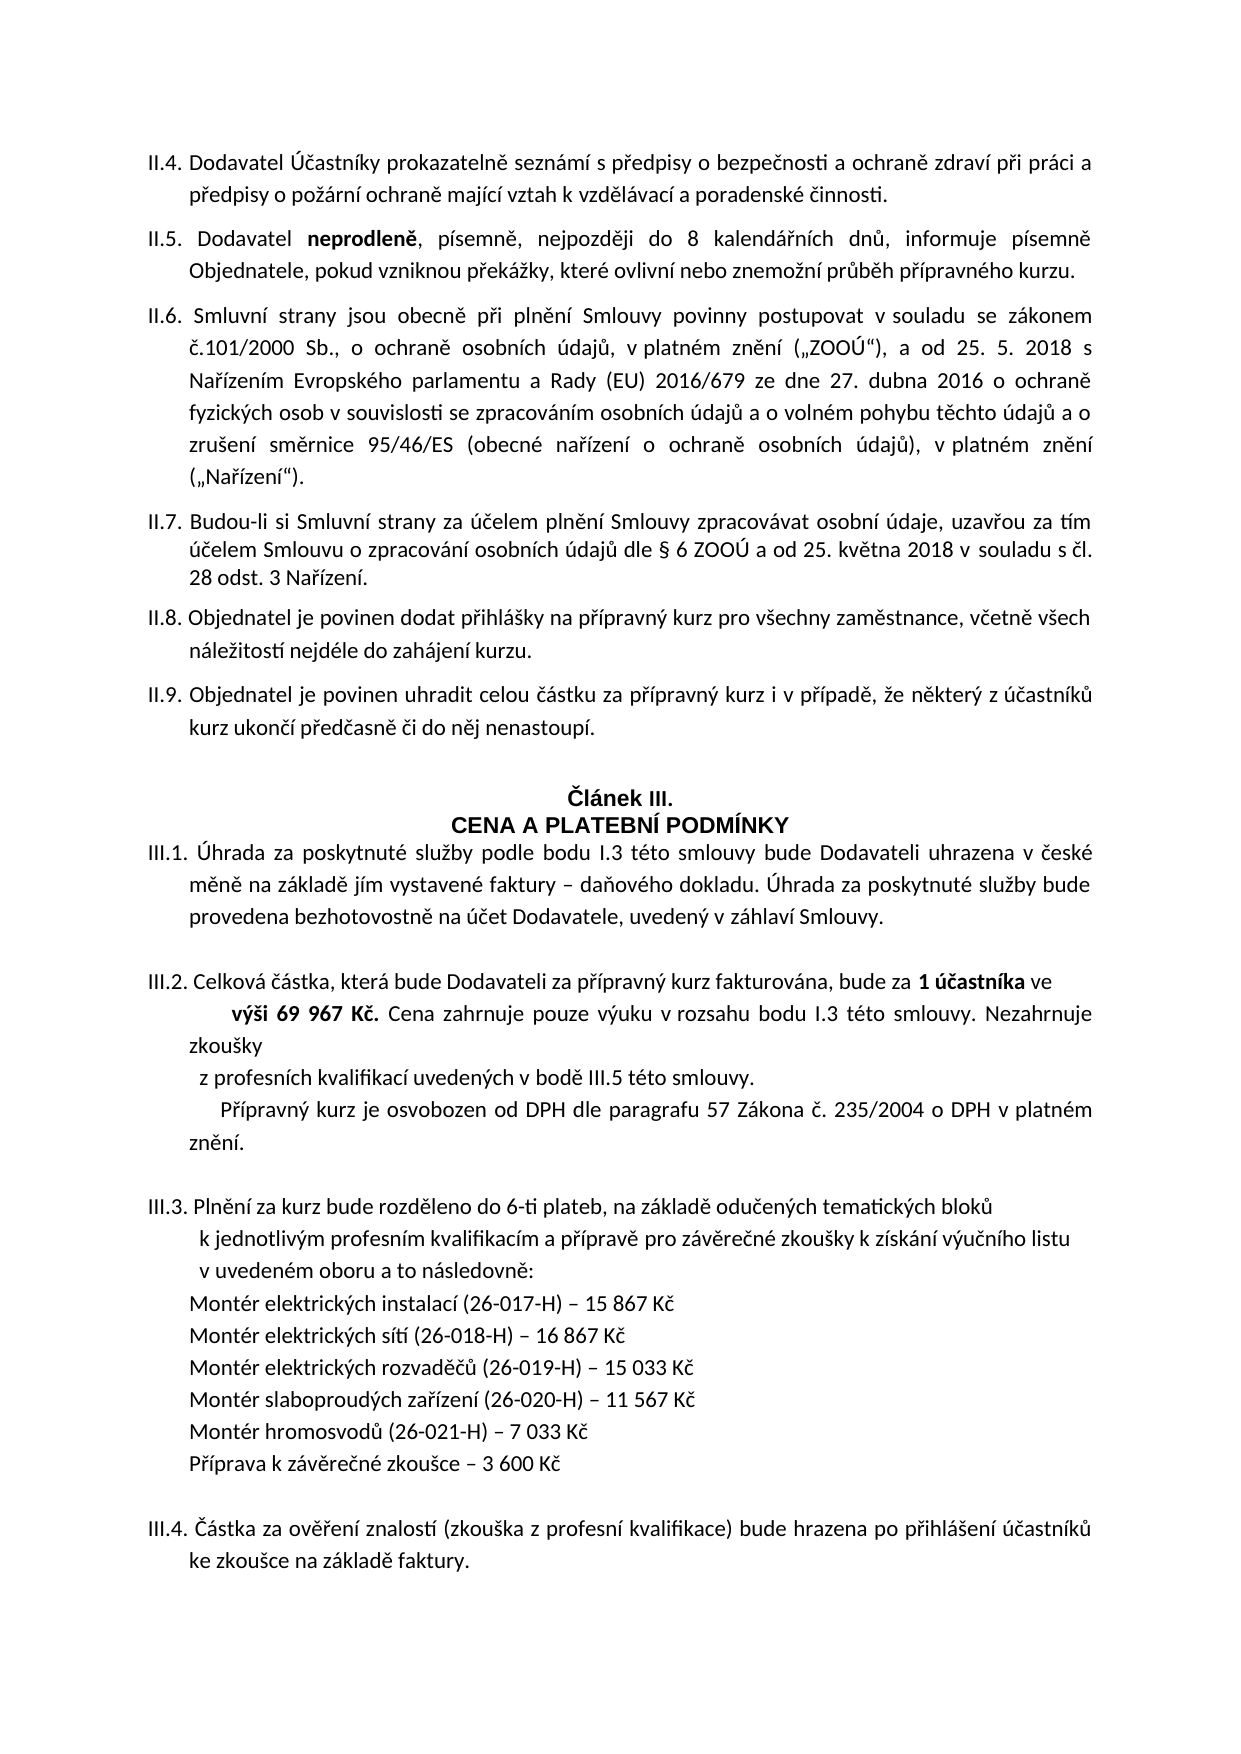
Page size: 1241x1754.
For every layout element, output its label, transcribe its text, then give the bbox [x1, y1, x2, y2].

list II.5. Dodavatel neprodleně, písemně, nejpozději do 8 kalendářních dnů, informuje písemně Objednatele, pokud vzniknou překážky, které ovlivní nebo znemožní průběh přípravného kurzu. [148, 224, 1093, 285]
list k jednotlivým profesním kvalifikacím a přípravě pro závěrečné zkoušky k získání výučního listu [148, 1224, 1093, 1252]
list III.4. Částka za ověření znalostí (zkouška z profesní kvalifikace) bude hrazena po přihlášení účastníků ke zkoušce na základě faktury. [148, 1514, 1093, 1574]
list III.1. Úhrada za poskytnuté služby podle bodu I.3 této smlouvy bude Dodavateli uhrazena v české měně na základě jím vystavené faktury – daňového dokladu. Úhrada za poskytnuté služby bude provedena bezhotovostně na účet Dodavatele, uvedený v záhlaví Smlouvy. [148, 838, 1093, 930]
list III.2. Celková částka, která bude Dodavateli za přípravný kurz fakturována, bude za 1 účastníka ve [148, 967, 1093, 995]
list výši 69 967 Kč. Cena zahrnuje pouze výuku v rozsahu bodu I.3 této smlouvy. Nezahrnuje zkoušky [148, 999, 1093, 1059]
list Montér slaboproudých zařízení (26-020-H) – 11 567 Kč [189, 1385, 1093, 1413]
list Montér elektrických sítí (26-018-H) – 16 867 Kč [189, 1321, 1093, 1349]
list II.9. Objednatel je povinen uhradit celou částku za přípravný kurz i v případě, že některý z účastníků kurz ukončí předčasně či do něj nenastoupí. [148, 680, 1093, 741]
list Montér elektrických instalací (26-017-H) – 15 867 Kč [189, 1289, 1093, 1317]
text CENA A PLATEBNÍ PODMÍNKY [148, 812, 1093, 838]
list II.4. Dodavatel Účastníky prokazatelně seznámí s předpisy o bezpečnosti a ochraně zdraví při práci a předpisy o požární ochraně mající vztah k vzdělávací a poradenské činnosti. [148, 148, 1093, 208]
list II.6. Smluvní strany jsou obecně při plnění Smlouvy povinny postupovat v souladu se zákonem č.101/2000 Sb., o ochraně osobních údajů, v platném znění („ZOOÚ“), a od 25. 5. 2018 s Nařízením Evropského parlamentu a Rady (EU) 2016/679 ze dne 27. dubna 2016 o ochraně fyzických osob v souvislosti se zpracováním osobních údajů a o volném pohybu těchto údajů a o zrušení směrnice 95/46/ES (obecné nařízení o ochraně osobních údajů), v platném znění („Nařízení“). [148, 301, 1093, 490]
list z profesních kvalifikací uvedených v bodě III.5 této smlouvy. [148, 1063, 1093, 1091]
list Montér hromosvodů (26-021-H) – 7 033 Kč [189, 1417, 1093, 1445]
list Přípravný kurz je osvobozen od DPH dle paragrafu 57 Zákona č. 235/2004 o DPH v platném znění. [148, 1096, 1093, 1156]
list II.8. Objednatel je povinen dodat přihlášky na přípravný kurz pro všechny zaměstnance, včetně všech náležitostí nejdéle do zahájení kurzu. [148, 603, 1093, 664]
list Příprava k závěrečné zkoušce – 3 600 Kč [189, 1449, 1093, 1478]
list III.3. Plnění za kurz bude rozděleno do 6-ti plateb, na základě odučených tematických bloků [148, 1192, 1093, 1220]
list II.7. Budou-li si Smluvní strany za účelem plnění Smlouvy zpracovávat osobní údaje, uzavřou za tím účelem Smlouvu o zpracování osobních údajů dle § 6 ZOOÚ a od 25. května 2018 v souladu s čl. 28 odst. 3 Nařízení. [148, 507, 1093, 591]
list Montér elektrických rozvaděčů (26-019-H) – 15 033 Kč [189, 1353, 1093, 1381]
text Článek III. [148, 784, 1093, 812]
list v uvedeném oboru a to následovně: [148, 1256, 1093, 1284]
